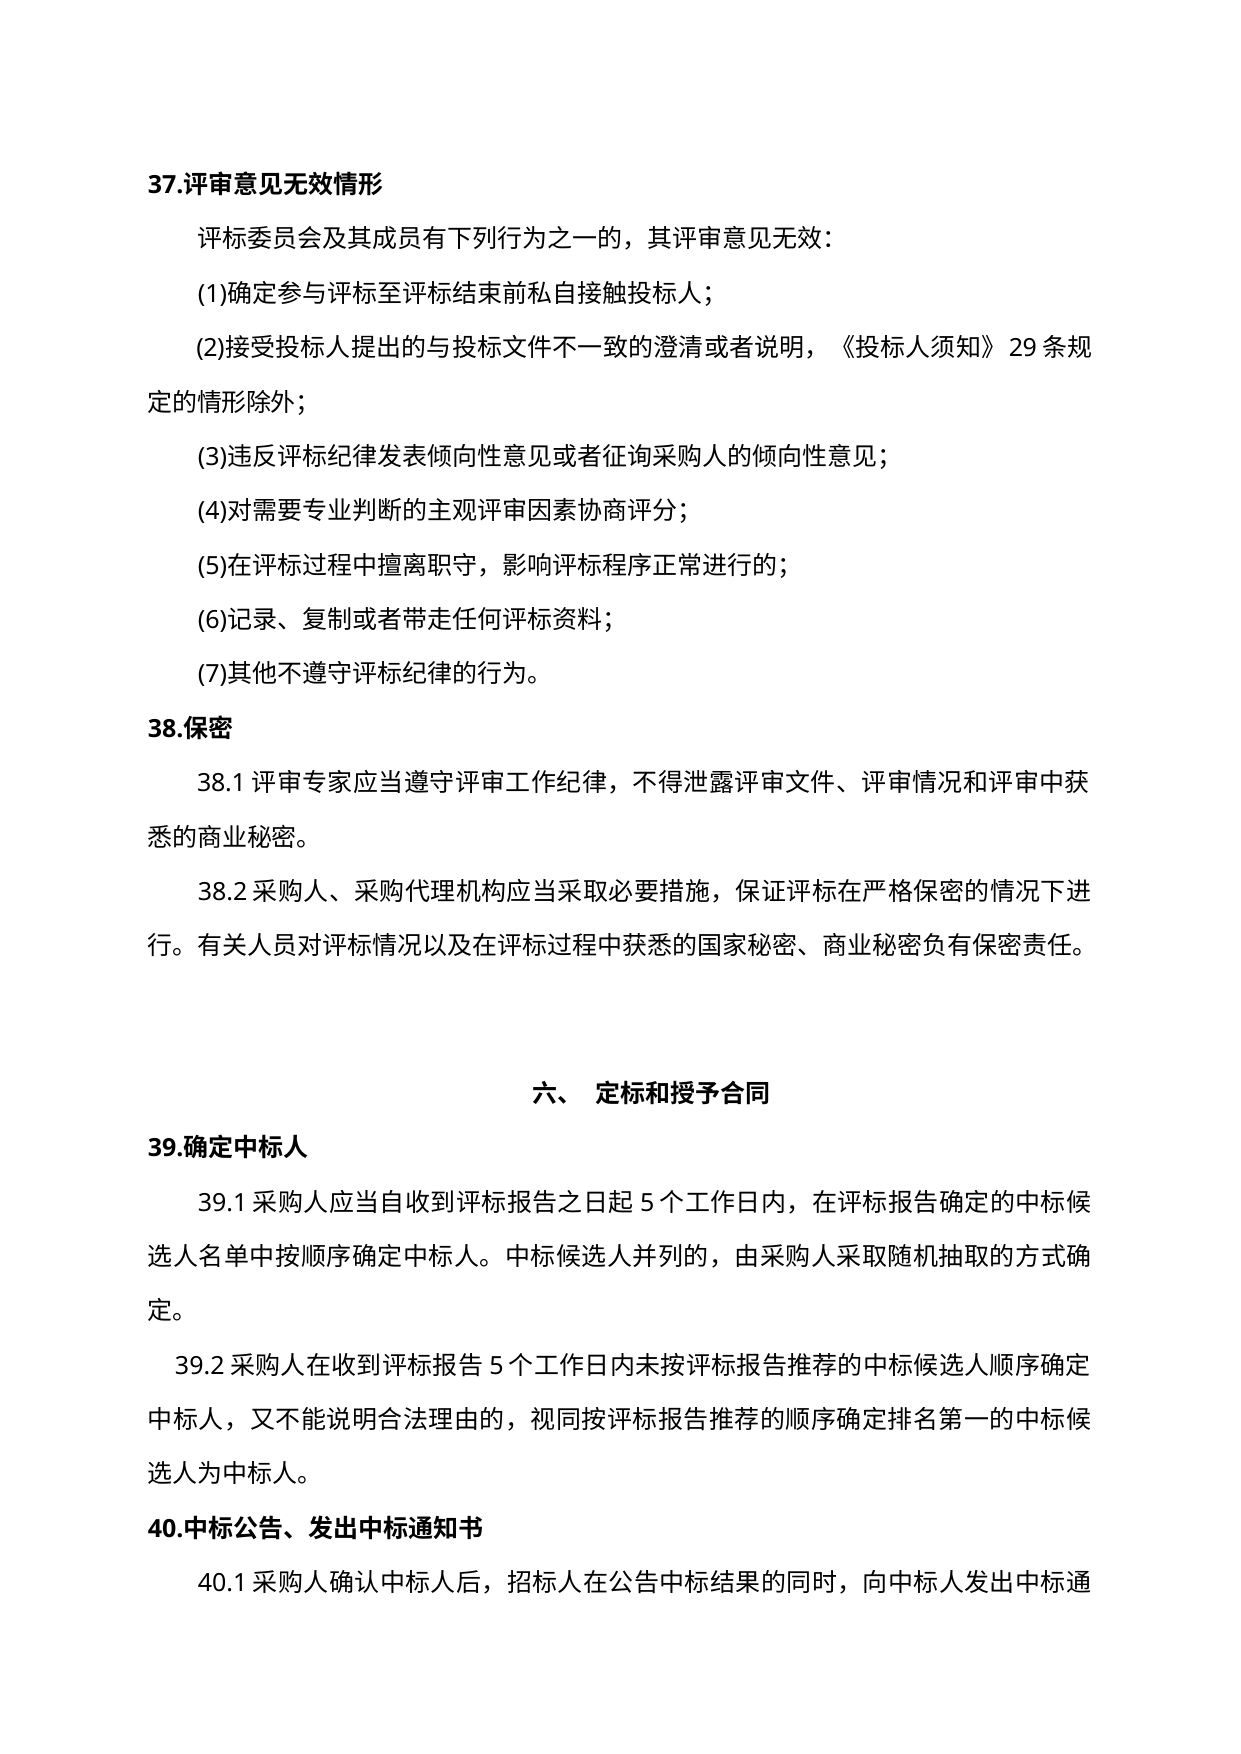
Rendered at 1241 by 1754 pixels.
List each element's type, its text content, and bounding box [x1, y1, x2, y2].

text 39.1采购人应当自收到评标报告之日起5个工作日内，在评标报告确定的中标候选人名单中按顺序确定中标人。中标候选人并列的，由采购人采取随机抽取的方式确定。 [148, 1182, 1093, 1327]
list 37.评审意见无效情形 [148, 164, 1093, 201]
text (7)其他不遵守评标纪律的行为。 [148, 654, 1093, 690]
text (5)在评标过程中擅离职守，影响评标程序正常进行的； [148, 545, 1093, 581]
text (6)记录、复制或者带走任何评标资料； [148, 599, 1093, 636]
text 评标委员会及其成员有下列行为之一的，其评审意见无效： [148, 219, 1093, 255]
text (4)对需要专业判断的主观评审因素协商评分； [148, 491, 1093, 527]
text 38.2采购人、采购代理机构应当采取必要措施，保证评标在严格保密的情况下进行。有关人员对评标情况以及在评标过程中获悉的国家秘密、商业秘密负有保密责任。 [148, 871, 1093, 962]
list 定标和授予合同 [210, 1073, 1093, 1109]
text 38.1评审专家应当遵守评审工作纪律，不得泄露评审文件、评审情况和评审中获悉的商业秘密。 [148, 763, 1093, 853]
text (2)接受投标人提出的与投标文件不一致的澄清或者说明，《投标人须知》29条规定的情形除外； [148, 328, 1093, 418]
list 40.中标公告、发出中标通知书 [148, 1508, 1093, 1544]
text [148, 1563, 1093, 1599]
list 38.保密 [148, 708, 1093, 744]
text (3)违反评标纪律发表倾向性意见或者征询采购人的倾向性意见； [148, 436, 1093, 473]
list 39.确定中标人 [148, 1128, 1093, 1164]
list 39.2采购人在收到评标报告5个工作日内未按评标报告推荐的中标候选人顺序确定中标人，又不能说明合法理由的，视同按评标报告推荐的顺序确定排名第一的中标候选人为中标人。 [148, 1345, 1093, 1490]
text (1)确定参与评标至评标结束前私自接触投标人； [148, 273, 1093, 309]
